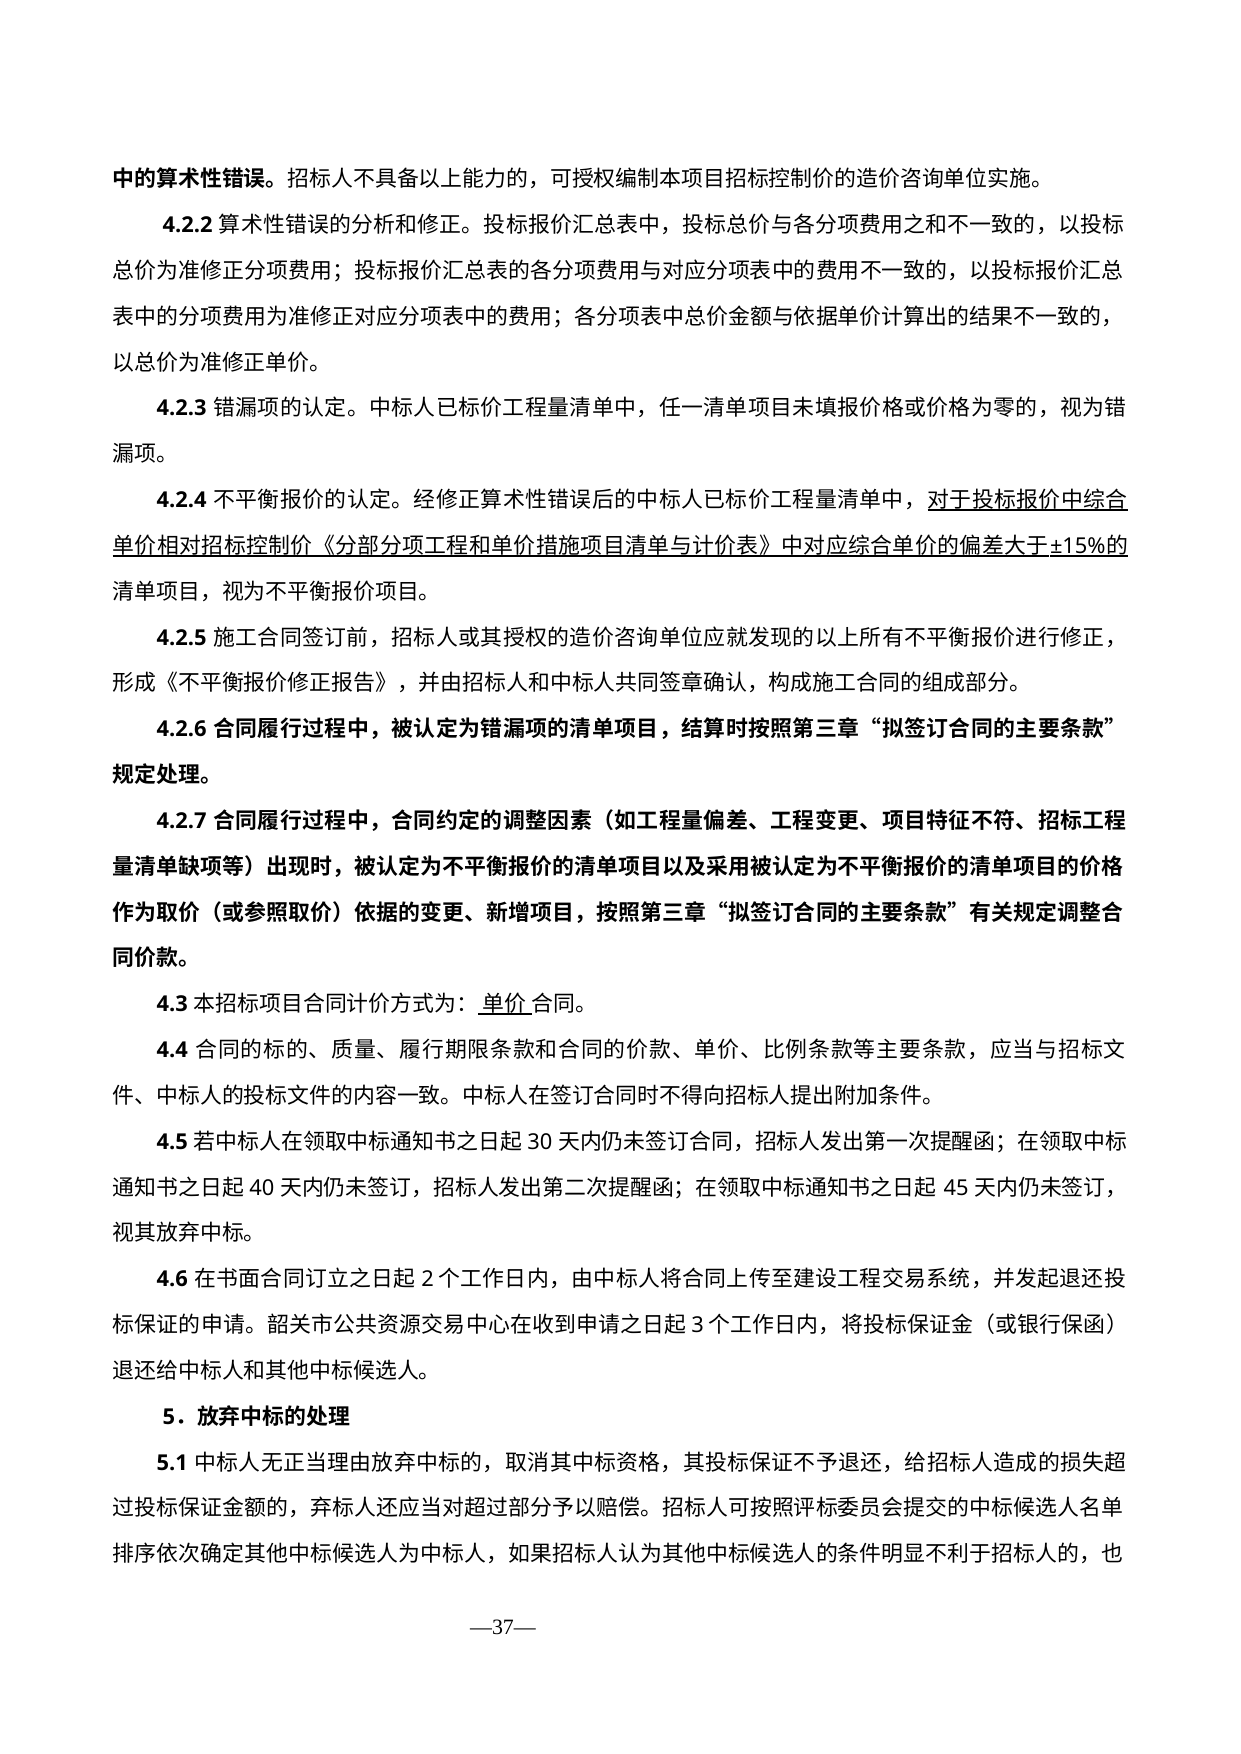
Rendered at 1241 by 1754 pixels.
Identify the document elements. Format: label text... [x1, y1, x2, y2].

text 4.2.6 合同履行过程中，被认定为错漏项的清单项目，结算时按照第三章“拟签订合同的主要条款”规定处理。 [112, 700, 1128, 792]
text 4.4 合同的标的、质量、履行期限条款和合同的价款、单价、比例条款等主要条款，应当与招标文件、中标人的投标文件的内容一致。中标人在签订合同时不得向招标人提出附加条件。 [112, 1021, 1128, 1112]
text 4.5 若中标人在领取中标通知书之日起 30 天内仍未签订合同，招标人发出第一次提醒函；在领取中标通知书之日起 40 天内仍未签订，招标人发出第二次提醒函；在领取中标通知书之日起 45 天内仍未签订，视其放弃中标。 [112, 1112, 1128, 1250]
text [112, 1433, 1128, 1571]
text 4.2.4 不平衡报价的认定。经修正算术性错误后的中标人已标价工程量清单中，对于投标报价中综合单价相对招标控制价《分部分项工程和单价措施项目清单与计价表》中对应综合单价的偏差大于±15%的清单项目，视为不平衡报价项目。 [112, 471, 1128, 555]
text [112, 150, 1128, 196]
text 4.3 本招标项目合同计价方式为： 单价 合同。 [112, 975, 1128, 1021]
text 4.2.4 不平衡报价的认定。经修正算术性错误后的中标人已标价工程量清单中，对于投标报价中综合单价相对招标控制价《分部分项工程和单价措施项目清单与计价表》中对应综合单价的偏差大于±15%的清单项目，视为不平衡报价项目。 [112, 556, 1128, 608]
text 4.2.3 错漏项的认定。中标人已标价工程量清单中，任一清单项目未填报价格或价格为零的，视为错漏项。 [112, 379, 1128, 471]
subtitle 5．放弃中标的处理 [112, 1387, 1128, 1433]
text 4.6 在书面合同订立之日起2个工作日内，由中标人将合同上传至建设工程交易系统，并发起退还投标保证的申请。韶关市公共资源交易中心在收到申请之日起3个工作日内，将投标保证金（或银行保函）退还给中标人和其他中标候选人。 [112, 1250, 1128, 1387]
text 4.2.7 合同履行过程中，合同约定的调整因素（如工程量偏差、工程变更、项目特征不符、招标工程量清单缺项等）出现时，被认定为不平衡报价的清单项目以及采用被认定为不平衡报价的清单项目的价格作为取价（或参照取价）依据的变更、新增项目，按照第三章“拟签订合同的主要条款”有关规定调整合同价款。 [112, 792, 1128, 975]
text 4.2.2 算术性错误的分析和修正。投标报价汇总表中，投标总价与各分项费用之和不一致的，以投标总价为准修正分项费用；投标报价汇总表的各分项费用与对应分项表中的费用不一致的，以投标报价汇总表中的分项费用为准修正对应分项表中的费用；各分项表中总价金额与依据单价计算出的结果不一致的，以总价为准修正单价。 [112, 196, 1128, 379]
text 4.2.5 施工合同签订前，招标人或其授权的造价咨询单位应就发现的以上所有不平衡报价进行修正，形成《不平衡报价修正报告》，并由招标人和中标人共同签章确认，构成施工合同的组成部分。 [112, 608, 1128, 700]
